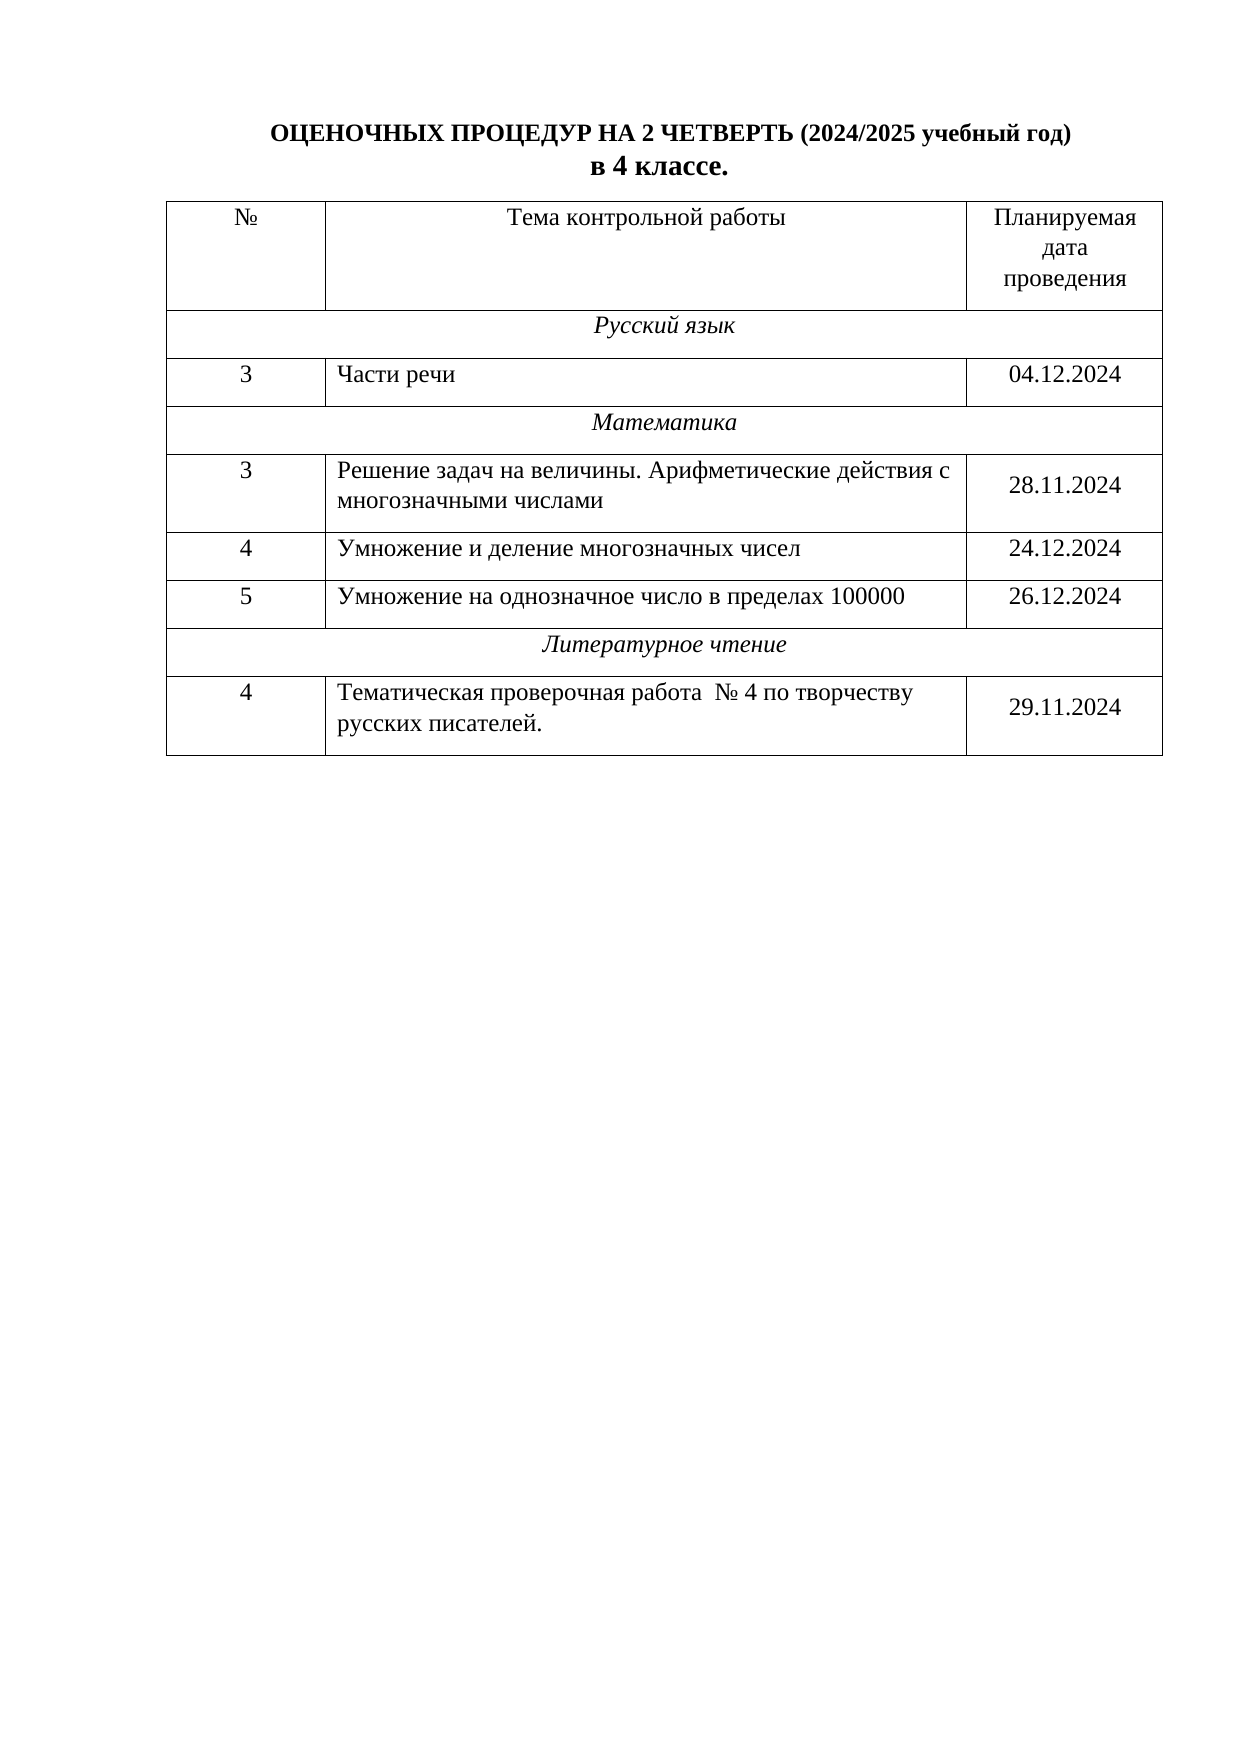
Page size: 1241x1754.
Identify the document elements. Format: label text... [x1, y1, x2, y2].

table_cell Части речи [326, 359, 966, 406]
table_header № [167, 202, 325, 309]
table_cell Русский язык [167, 311, 1162, 358]
table_cell Литературное чтение [167, 629, 1162, 676]
table_cell 24.12.2024 [967, 533, 1162, 580]
table_header Тема контрольной работы [326, 202, 966, 309]
table_cell 3 [167, 455, 325, 532]
table_header Планируемая дата проведения [967, 202, 1162, 309]
table_cell Умножение на однозначное число в пределах 100000 [326, 581, 966, 628]
table_cell Математика [167, 407, 1162, 454]
table_cell 26.12.2024 [967, 581, 1162, 628]
table_cell 28.11.2024 [967, 455, 1162, 532]
text ОЦЕНОЧНЫХ ПРОЦЕДУР НА 2 ЧЕТВЕРТЬ (2024/2025 учебный год) [177, 118, 1152, 147]
table_cell 04.12.2024 [967, 359, 1162, 406]
text в 4 классе. [177, 148, 1152, 182]
table_cell 4 [167, 533, 325, 580]
table_cell 3 [167, 359, 325, 406]
table_cell 5 [167, 581, 325, 628]
table_cell 29.11.2024 [967, 677, 1162, 754]
table_cell Тематическая проверочная работа № 4 по творчеству русских писателей. [326, 677, 966, 754]
table_cell Решение задач на величины. Арифметические действия с многозначными числами [326, 455, 966, 532]
table_cell Умножение и деление многозначных чисел [326, 533, 966, 580]
table_cell 4 [167, 677, 325, 754]
